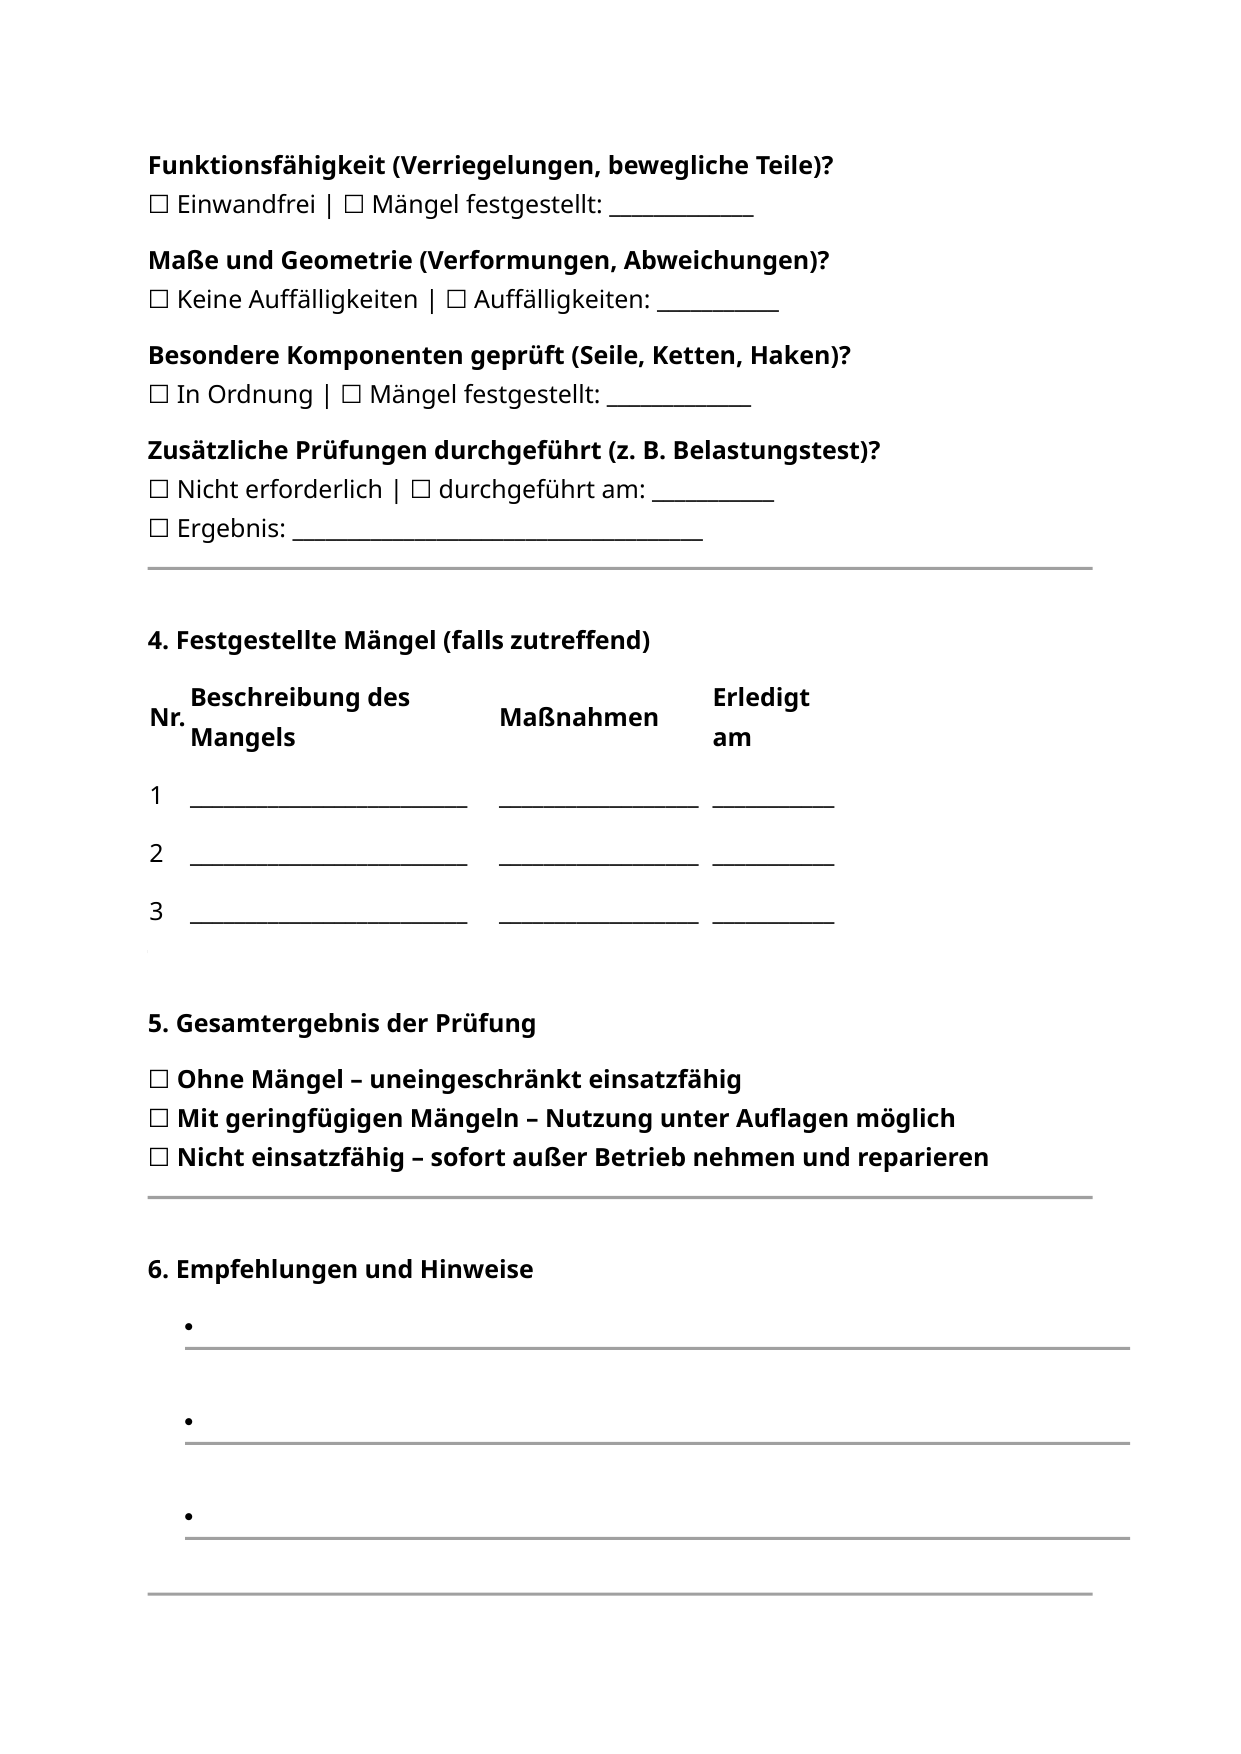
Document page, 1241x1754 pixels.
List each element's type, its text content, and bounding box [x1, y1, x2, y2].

table_cell _________________________ [188, 776, 497, 834]
text Maße und Geometrie (Verformungen, Abweichungen)? ☐ Keine Auffälligkeiten | ☐ Auffälligkeiten: ___________ [148, 243, 1093, 316]
text Zusätzliche Prüfungen durchgeführt (z. B. Belastungstest)? ☐ Nicht erforderlich | ☐ durchgeführt am: ___________ ☐ Ergebnis: _____________________________________ [148, 433, 1093, 545]
table_cell ___________ [711, 834, 848, 892]
table_cell 3 [148, 892, 188, 950]
table_cell __________________ [497, 776, 711, 834]
text 5. Gesamtergebnis der Prüfung [148, 1006, 1093, 1040]
text Funktionsfähigkeit (Verriegelungen, bewegliche Teile)? ☐ Einwandfrei | ☐ Mängel festgestellt: _____________ [148, 148, 1093, 221]
table_cell 2 [148, 834, 188, 892]
table_cell __________________ [497, 892, 711, 950]
text Besondere Komponenten geprüft (Seile, Ketten, Haken)? ☐ In Ordnung | ☐ Mängel festgestellt: _____________ [148, 338, 1093, 411]
text 4. Festgestellte Mängel (falls zutreffend) [148, 623, 1093, 657]
table_header Maßnahmen [497, 679, 711, 776]
table_cell ___________ [711, 776, 848, 834]
text 6. Empfehlungen und Hinweise [148, 1252, 1093, 1286]
table_header Beschreibung des Mangels [188, 679, 497, 776]
table_cell ___________ [711, 892, 848, 950]
text ☐ Ohne Mängel – uneingeschränkt einsatzfähig ☐ Mit geringfügigen Mängeln – Nutzung unter Auflagen möglich ☐ Nicht einsatzfähig – sofort außer Betrieb nehmen und reparieren [148, 1062, 1093, 1174]
table_header Erledigt am [711, 679, 848, 776]
table_header Nr. [148, 679, 188, 776]
table_cell 1 [148, 776, 188, 834]
table_cell _________________________ [188, 834, 497, 892]
table_cell _________________________ [188, 892, 497, 950]
table_cell __________________ [497, 834, 711, 892]
